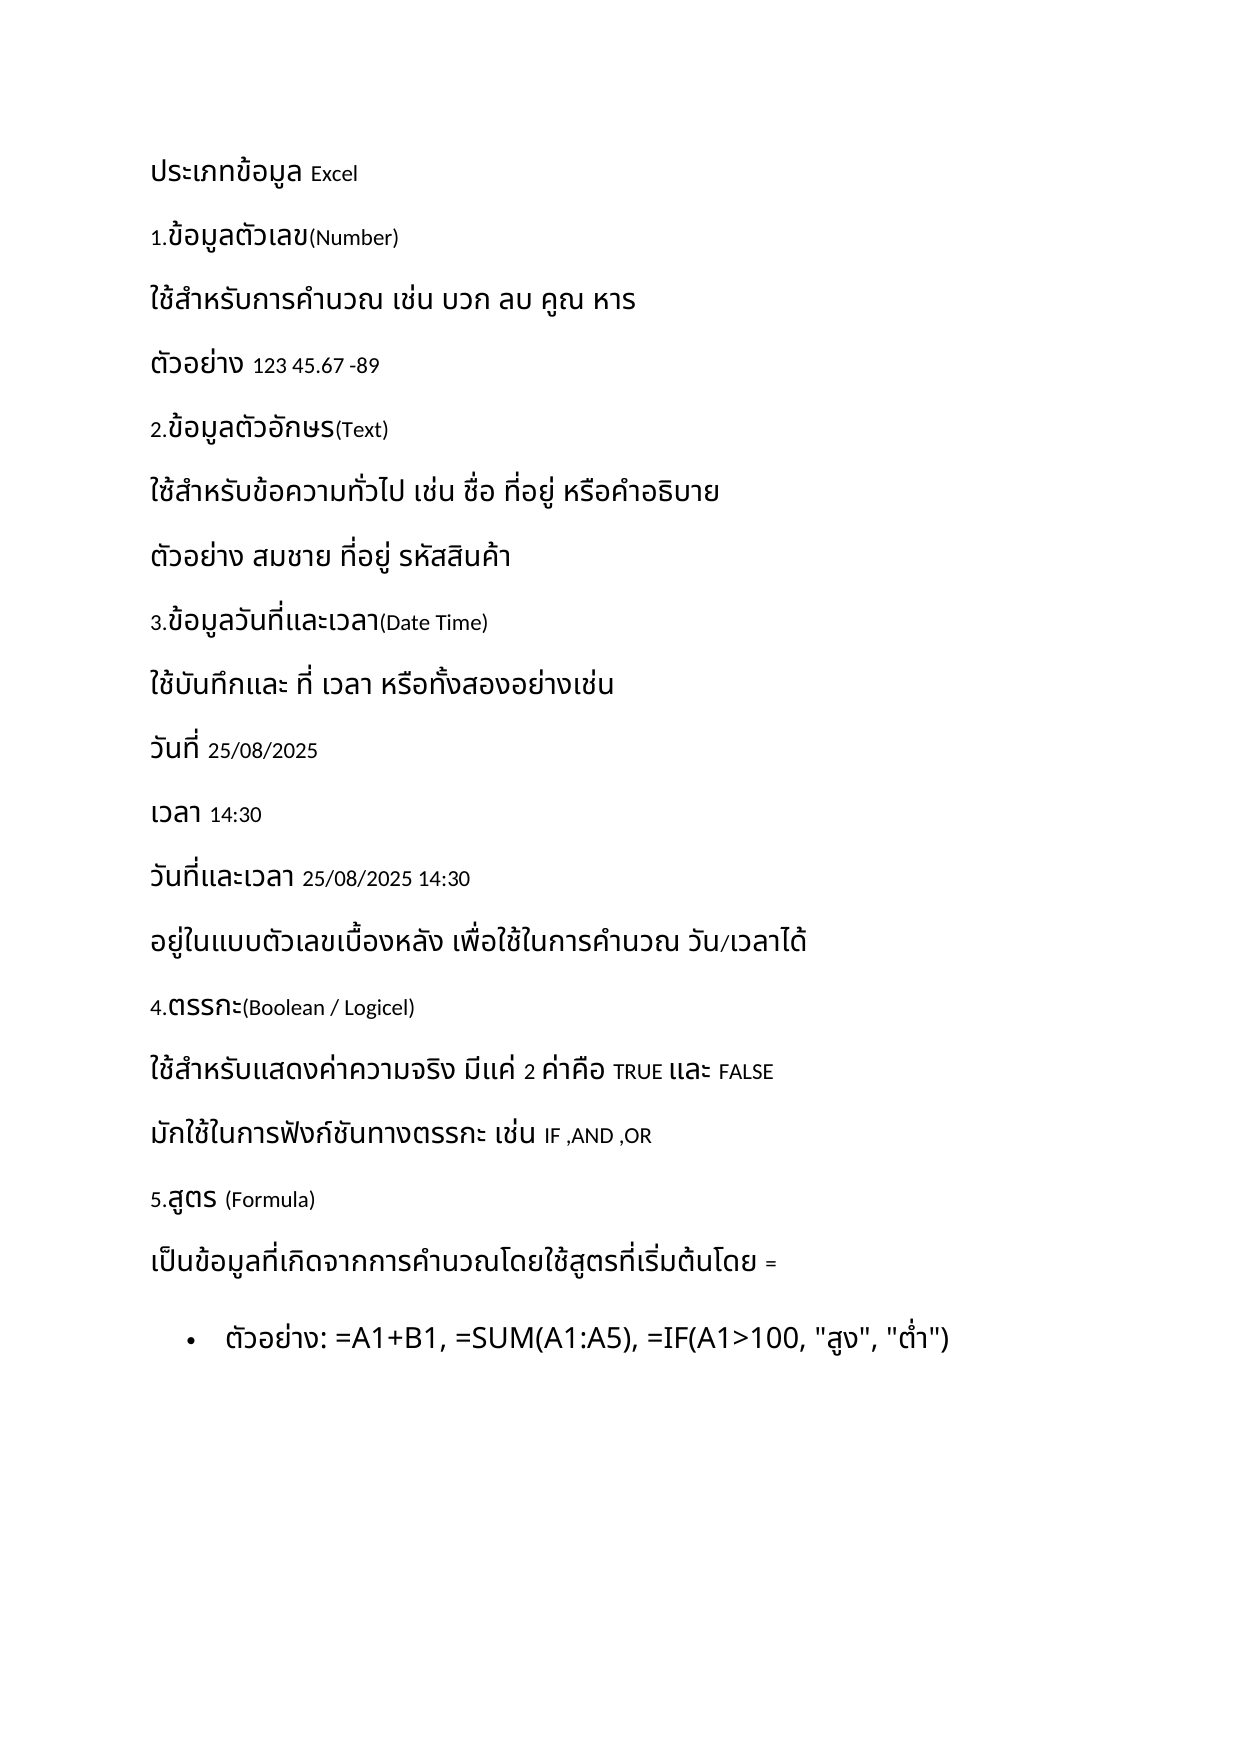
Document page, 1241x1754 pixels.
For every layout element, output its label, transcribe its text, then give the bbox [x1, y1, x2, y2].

text 5.สูตร (Formula) [150, 1177, 1090, 1221]
text เวลา 14:30 [150, 792, 1090, 836]
text เป็นข้อมูลที่เกิดจากการคำนวณโดยใช้สูตรที่เริ่มต้นโดย = [150, 1241, 1090, 1285]
text วันที่ 25/08/2025 [150, 727, 1090, 772]
text อยู่ในแบบตัวเลขเบื้องหลัง เพื่อใช้ในการคำนวณ วัน/เวลาได้ [150, 920, 1090, 964]
text ใซ้สำหรับข้อความทั่วไป เช่น ชื่อ ที่อยู่ หรือคำอธิบาย [150, 471, 1090, 515]
text 3.ข้อมูลวันที่และเวลา(Date Time) [150, 599, 1090, 643]
text มักใช้ในการฟังก์ชันทางตรรกะ เช่น IF ,AND ,OR [150, 1112, 1090, 1157]
text 1.ข้อมูลตัวเลข(Number) [150, 214, 1090, 258]
text 2.ข้อมูลตัวอักษร(Text) [150, 407, 1090, 451]
text ใช้สำหรับการคำนวณ เช่น บวก ลบ คูณ หาร [150, 278, 1090, 322]
text ตัวอย่าง 123 45.67 -89 [150, 342, 1090, 387]
text ใช้บันทึกและ ที่ เวลา หรือทั้งสองอย่างเช่น [150, 663, 1090, 707]
list ตัวอย่าง: =A1+B1, =SUM(A1:A5), =IF(A1>100, "สูง", "ต่ำ") [187, 1317, 1090, 1362]
text ประเภทข้อมูล Excel [150, 150, 1090, 194]
text ใช้สำหรับแสดงค่าความจริง มีแค่ 2ค่าคือ TRUE และ FALSE [150, 1048, 1090, 1092]
text วันที่และเวลา 25/08/2025 14:30 [150, 856, 1090, 900]
text ตัวอย่าง สมชาย ที่อยู่ รหัสสินค้า [150, 535, 1090, 579]
text 4.ตรรกะ(Boolean / Logicel) [150, 984, 1090, 1028]
